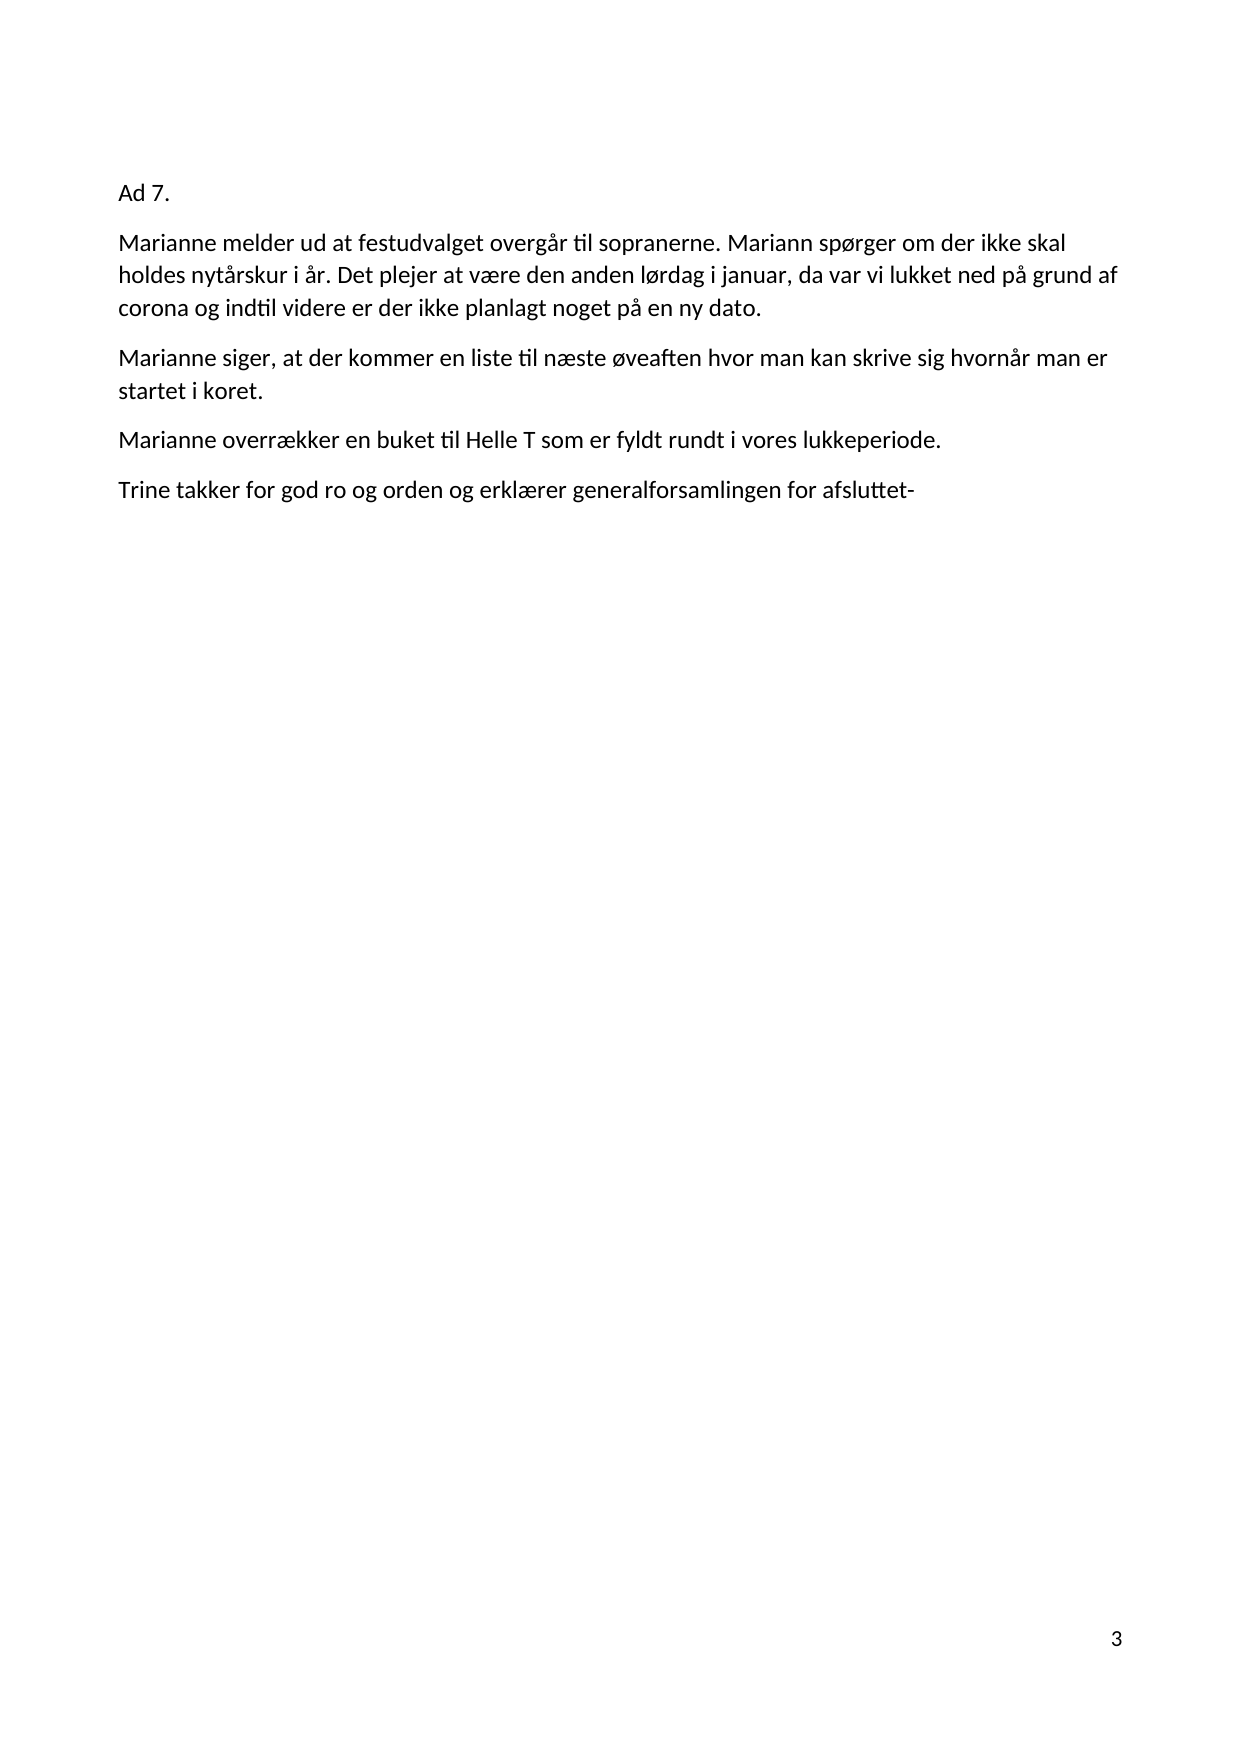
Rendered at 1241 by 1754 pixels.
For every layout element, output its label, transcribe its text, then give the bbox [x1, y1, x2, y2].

text Marianne melder ud at festudvalget overgår til sopranerne. Mariann spørger om der ikke skal holdes nytårskur i år. Det plejer at være den anden lørdag i januar, da var vi lukket ned på grund af corona og indtil videre er der ikke planlagt noget på en ny dato. [118, 227, 1122, 323]
text Trine takker for god ro og orden og erklærer generalforsamlingen for afsluttet- [118, 474, 1122, 505]
text Ad 7. [118, 177, 1122, 208]
text Marianne siger, at der kommer en liste til næste øveaften hvor man kan skrive sig hvornår man er startet i koret. [118, 342, 1122, 406]
text Marianne overrækker en buket til Helle T som er fyldt rundt i vores lukkeperiode. [118, 425, 1122, 455]
